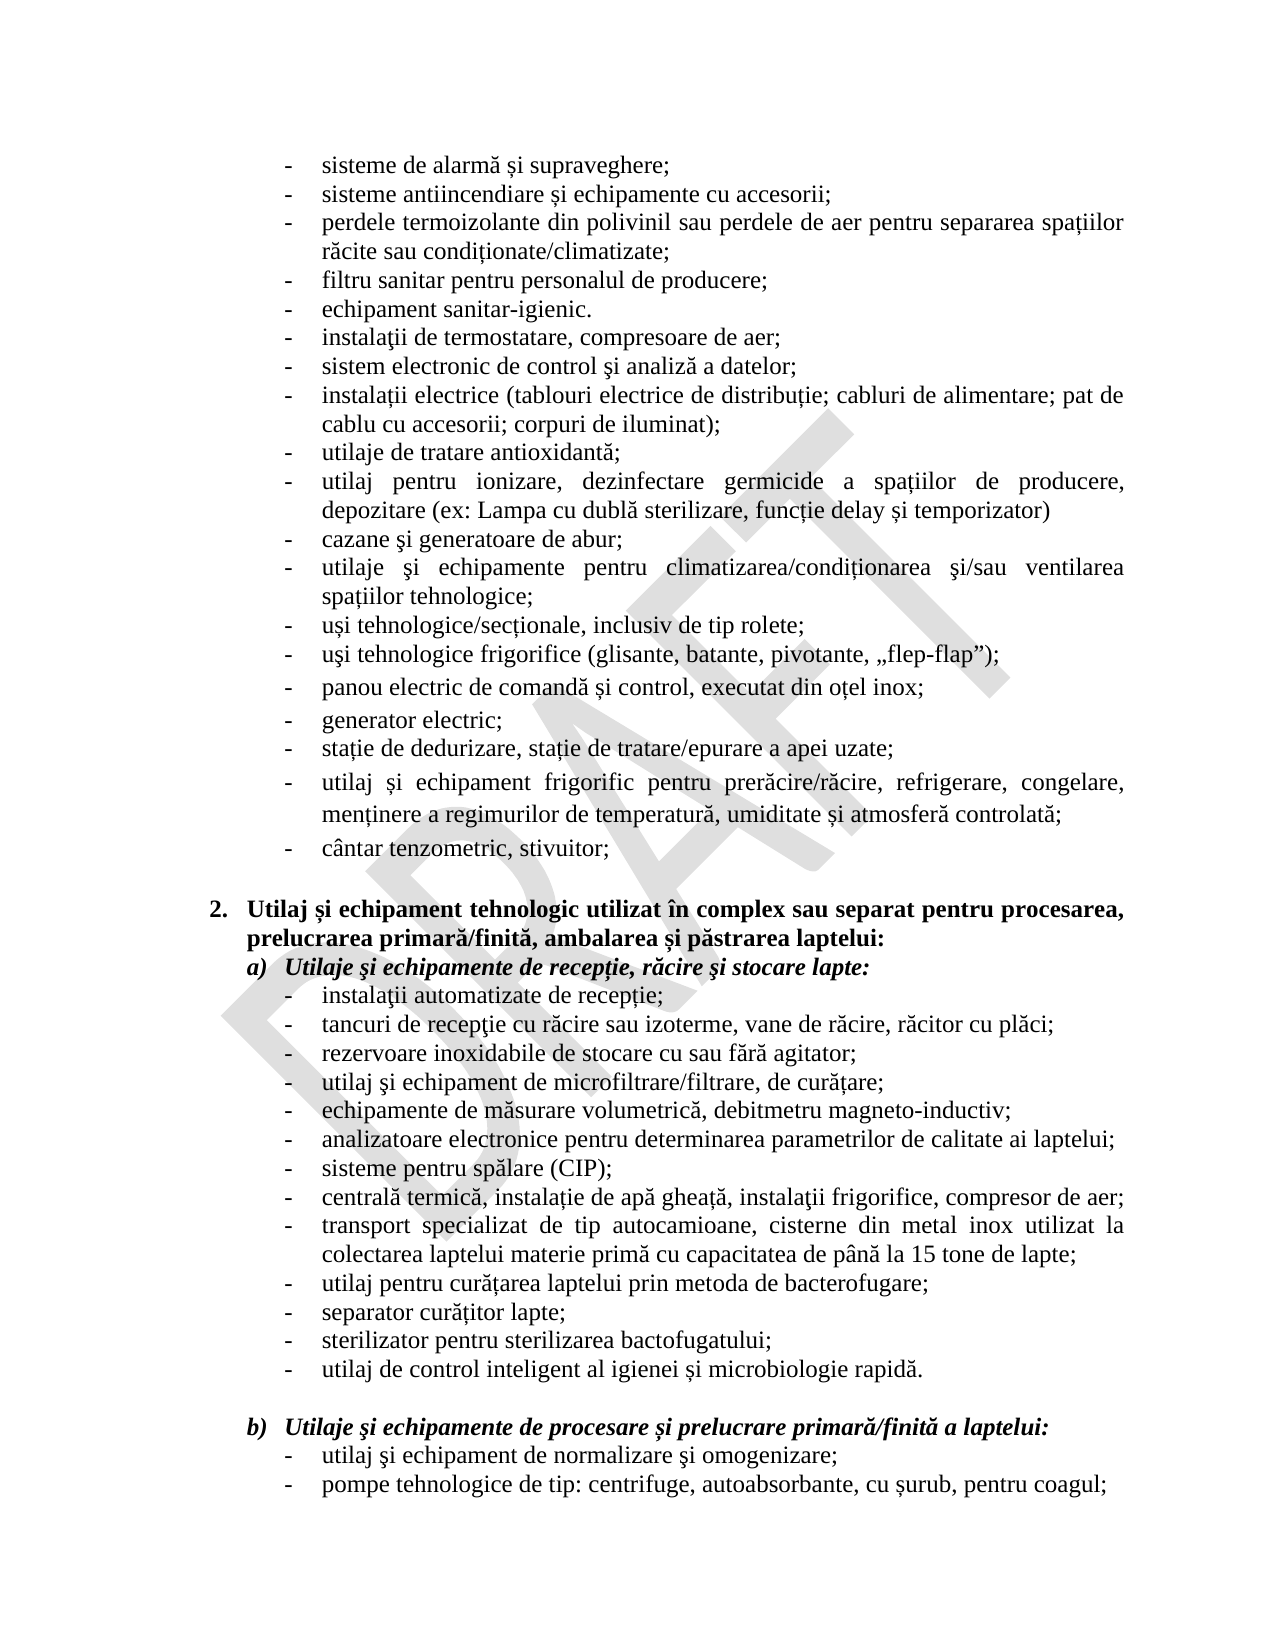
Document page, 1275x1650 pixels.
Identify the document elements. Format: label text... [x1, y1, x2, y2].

list sisteme antiincendiare și echipamente cu accesorii; [284, 179, 1125, 207]
list transport specializat de tip autocamioane, cisterne din metal inox utilizat la colectarea laptelui materie primă cu capacitatea de până la 15 tone de lapte; [284, 1211, 1125, 1268]
list tancuri de recepţie cu răcire sau izoterme, vane de răcire, răcitor cu plăci; [284, 1009, 1125, 1038]
list utilaj de control inteligent al igienei și microbiologie rapidă. [284, 1354, 1125, 1383]
list Utilaje şi echipamente de procesare și prelucrare primară/finită a laptelui: [247, 1412, 1125, 1441]
list centrală termică, instalație de apă gheață, instalaţii frigorifice, compresor de aer; [284, 1182, 1125, 1211]
list cazane şi generatoare de abur; [284, 524, 1125, 552]
list utilaj şi echipament de microfiltrare/filtrare, de curățare; [284, 1067, 1125, 1096]
list echipament sanitar-igienic. [284, 294, 1125, 322]
list utilaje şi echipamente pentru climatizarea/condiționarea şi/sau ventilarea spațiilor tehnologice; [284, 552, 1125, 610]
list generator electric; [284, 705, 1125, 733]
list sisteme de alarmă și supraveghere; [284, 150, 1125, 179]
list stație de dedurizare, stație de tratare/epurare a apei uzate; [284, 733, 1125, 762]
list analizatoare electronice pentru determinarea parametrilor de calitate ai laptelui; [284, 1124, 1125, 1153]
list panou electric de comandă și control, executat din oțel inox; [284, 672, 1125, 701]
list echipamente de măsurare volumetrică, debitmetru magneto-inductiv; [284, 1096, 1125, 1124]
list Utilaj și echipament tehnologic utilizat în complex sau separat pentru procesarea, prelucrarea primară/finită, ambalarea și păstrarea laptelui: [209, 894, 1125, 952]
list rezervoare inoxidabile de stocare cu sau fără agitator; [284, 1038, 1125, 1067]
list utilaj şi echipament de normalizare şi omogenizare; [284, 1441, 1125, 1469]
list filtru sanitar pentru personalul de producere; [284, 265, 1125, 294]
list uşi tehnologice frigorifice (glisante, batante, pivotante, „flep-flap”); [284, 639, 1125, 667]
list instalaţii de termostatare, compresoare de aer; [284, 322, 1125, 351]
list Utilaje şi echipamente de recepție, răcire şi stocare lapte: [247, 952, 1125, 981]
list perdele termoizolante din polivinil sau perdele de aer pentru separarea spațiilor răcite sau condiționate/climatizate; [284, 207, 1125, 265]
list uși tehnologice/secționale, inclusiv de tip rolete; [284, 610, 1125, 639]
list sterilizator pentru sterilizarea bactofugatului; [284, 1326, 1125, 1354]
list pompe tehnologice de tip: centrifuge, autoabsorbante, cu șurub, pentru coagul; [284, 1469, 1125, 1498]
list cântar tenzometric, stivuitor; [284, 833, 1125, 861]
list instalații electrice (tablouri electrice de distribuție; cabluri de alimentare; pat de cablu cu accesorii; corpuri de iluminat); [284, 380, 1125, 437]
list utilaj pentru ionizare, dezinfectare germicide a spațiilor de producere, depozitare (ex: Lampa cu dublă sterilizare, funcție delay și temporizator) [284, 466, 1125, 524]
list sistem electronic de control şi analiză a datelor; [284, 351, 1125, 380]
list utilaje de tratare antioxidantă; [284, 437, 1125, 466]
list separator curățitor lapte; [284, 1297, 1125, 1326]
list instalaţii automatizate de recepție; [284, 981, 1125, 1009]
list utilaj pentru curățarea laptelui prin metoda de bacterofugare; [284, 1268, 1125, 1297]
list utilaj și echipament frigorific pentru prerăcire/răcire, refrigerare, congelare, menținere a regimurilor de temperatură, umiditate și atmosferă controlată; [284, 767, 1125, 828]
list sisteme pentru spălare (CIP); [284, 1153, 1125, 1182]
